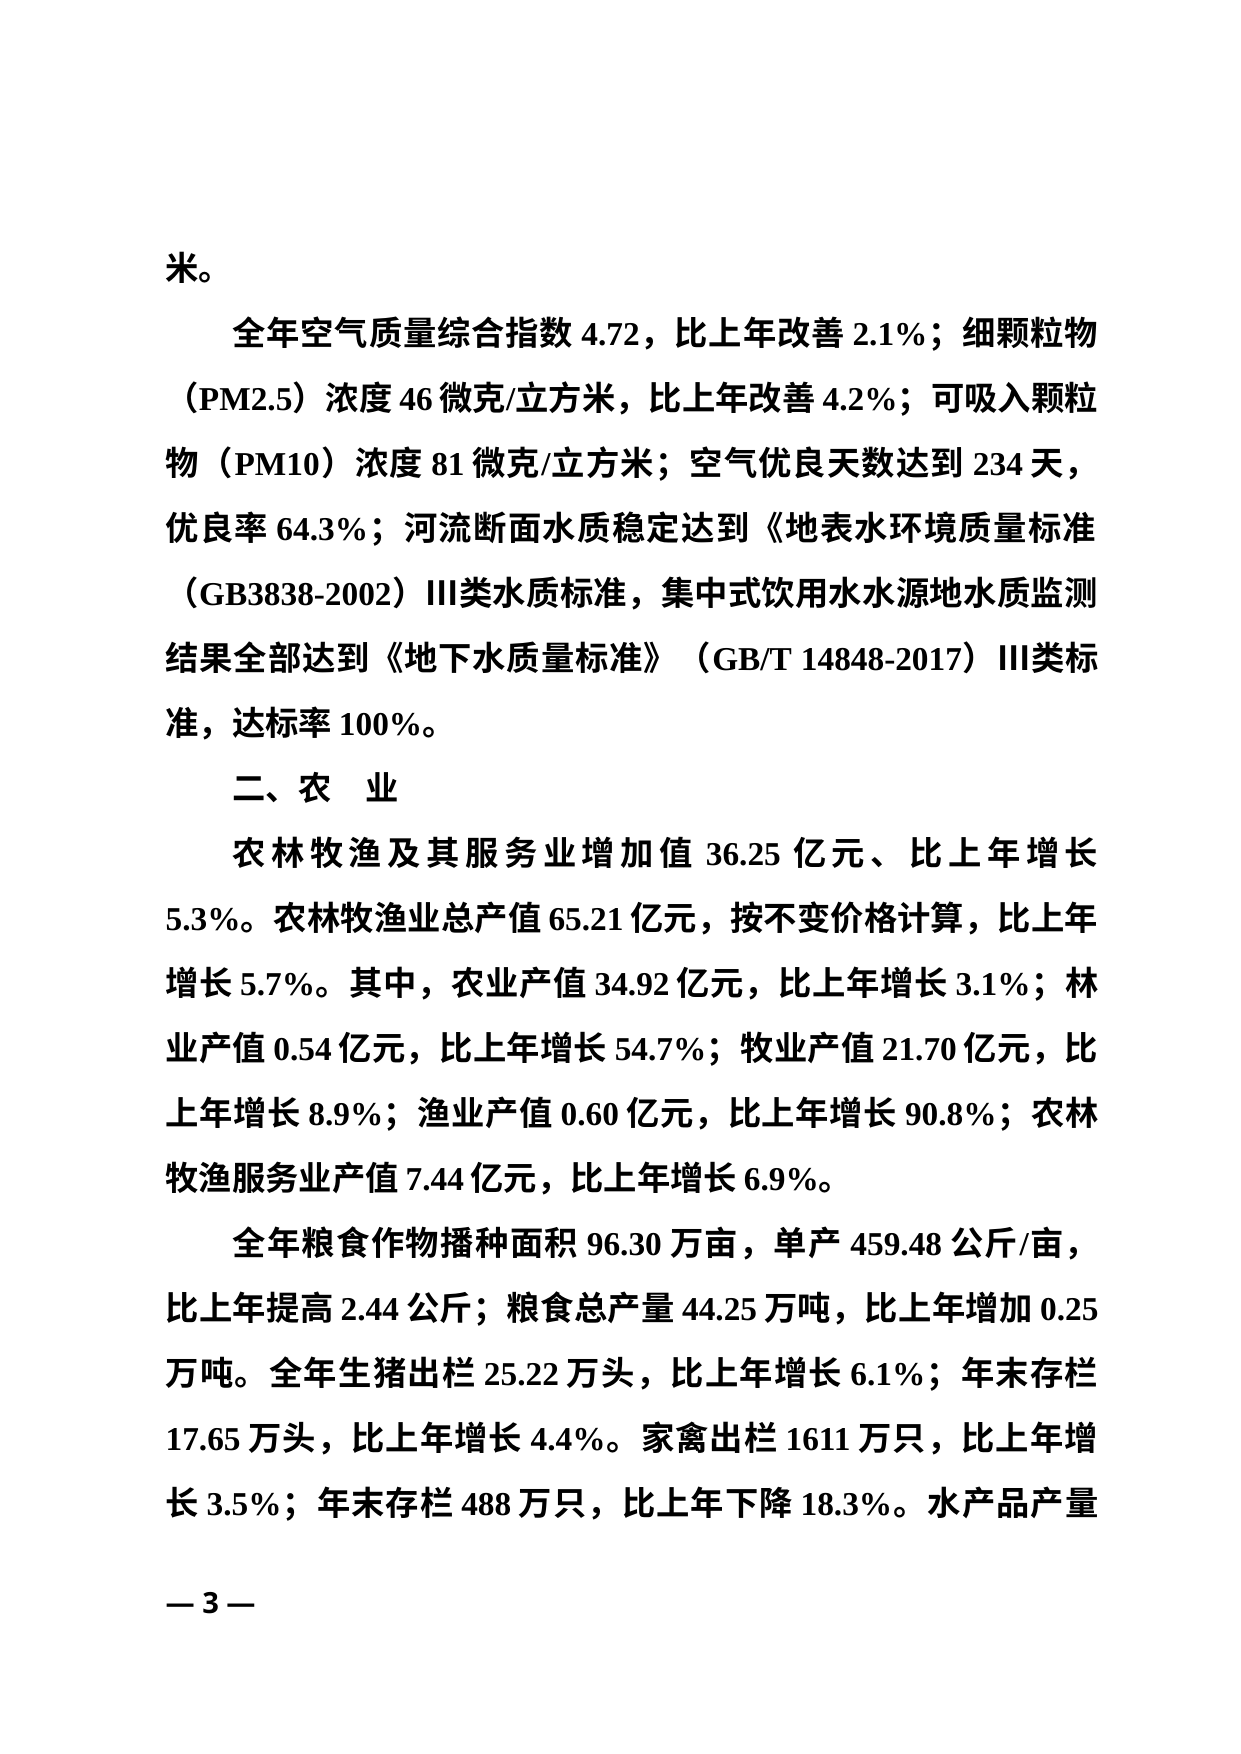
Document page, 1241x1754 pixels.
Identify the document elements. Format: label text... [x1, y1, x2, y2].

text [165, 1208, 1098, 1533]
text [165, 233, 1098, 298]
text 农林牧渔及其服务业增加值36.25亿元、比上年增长5.3%。农林牧渔业总产值65.21亿元，按不变价格计算，比上年增长5.7%。其中，农业产值34.92亿元，比上年增长3.1%；林业产值0.54亿元，比上年增长54.7%；牧业产值21.70亿元，比上年增长8.9%；渔业产值0.60亿元，比上年增长90.8%；农林牧渔服务业产值7.44亿元，比上年增长6.9%。 [165, 818, 1098, 1208]
text 全年空气质量综合指数4.72，比上年改善2.1%；细颗粒物（PM2.5）浓度46微克/立方米，比上年改善4.2%；可吸入颗粒物（PM10）浓度81微克/立方米；空气优良天数达到234天，优良率64.3%；河流断面水质稳定达到《地表水环境质量标准（GB3838-2002）Ⅲ类水质标准，集中式饮用水水源地水质监测结果全部达到《地下水质量标准》（GB/T 14848-2017）Ⅲ类标准，达标率100%。 [165, 298, 1098, 753]
text 二、农 业 [165, 753, 1098, 818]
